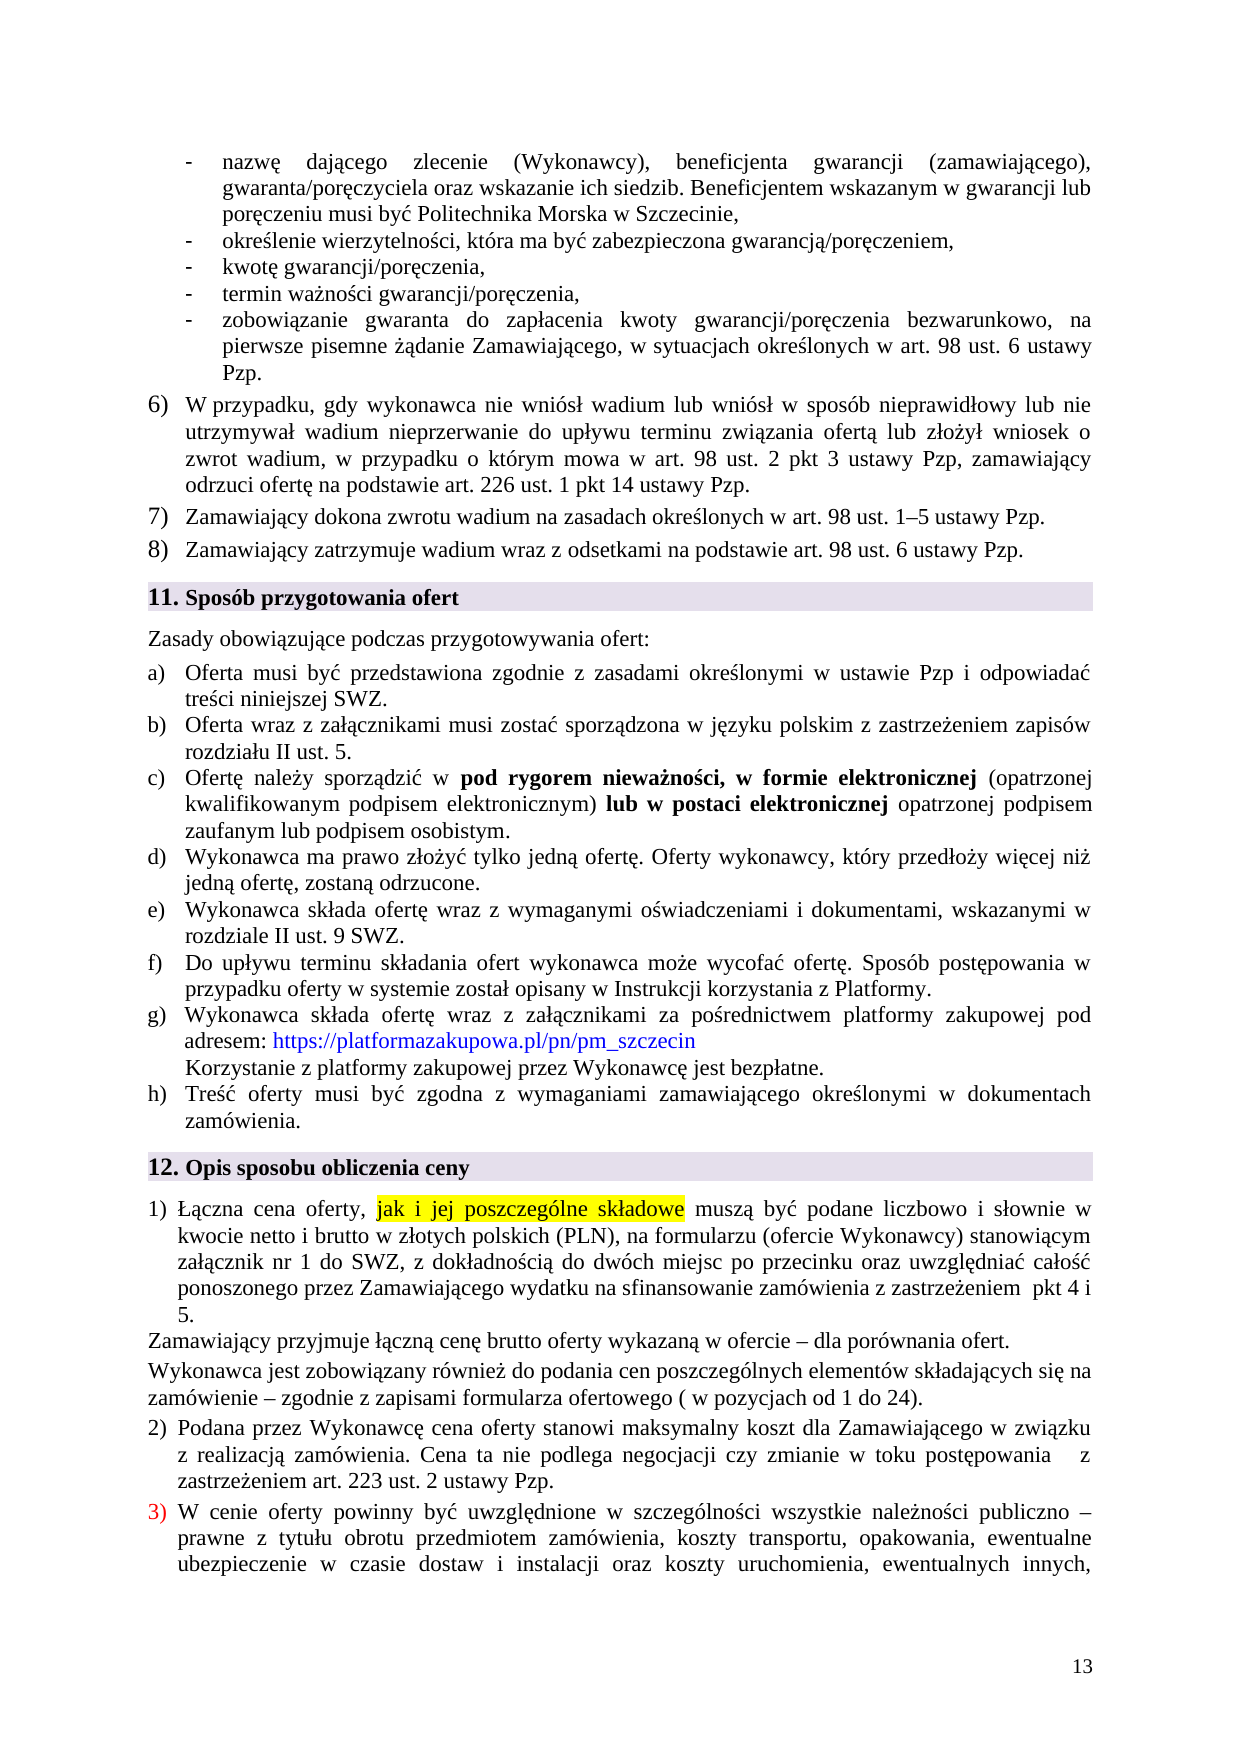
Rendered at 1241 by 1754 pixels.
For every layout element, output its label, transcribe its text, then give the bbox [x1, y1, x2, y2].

list Zamawiający zatrzymuje wadium wraz z odsetkami na podstawie art. 98 ust. 6 ustawy Pzp. [148, 534, 1093, 563]
list Wykonawca składa ofertę wraz z załącznikami za pośrednictwem platformy zakupowej pod adresem: https://platformazakupowa.pl/pn/pm_szczecin [147, 1001, 1093, 1054]
list nazwę dającego zlecenie (Wykonawcy), beneficjenta gwarancji (zamawiającego), gwaranta/poręczyciela oraz wskazanie ich siedzib. Beneficjentem wskazanym w gwarancji lub poręczeniu musi być Politechnika Morska w Szczecinie, [185, 148, 1093, 227]
list określenie wierzytelności, która ma być zabezpieczona gwarancją/poręczeniem, [185, 227, 1093, 253]
list Wykonawca składa ofertę wraz z wymaganymi oświadczeniami i dokumentami, wskazanymi w rozdziale II ust. 9 SWZ. [147, 896, 1093, 948]
list kwotę gwarancji/poręczenia, [185, 253, 1093, 280]
list Sposób przygotowania ofert [148, 582, 1093, 611]
list Łączna cena oferty, jak i jej poszczególne składowe muszą być podane liczbowo i słownie w kwocie netto i brutto w złotych polskich (PLN), na formularzu (ofercie Wykonawcy) stanowiącym załącznik nr 1 do SWZ, z dokładnością do dwóch miejsc po przecinku oraz uwzględniać całość ponoszonego przez Zamawiającego wydatku na sfinansowanie zamówienia z zastrzeżeniem pkt 4 i 5. [148, 1195, 1093, 1327]
list Wykonawca ma prawo złożyć tylko jedną ofertę. Oferty wykonawcy, który przedłoży więcej niż jedną ofertę, zostaną odrzucone. [147, 843, 1093, 896]
text Wykonawca jest zobowiązany również do podania cen poszczególnych elementów składających się na zamówienie – zgodnie z zapisami formularza ofertowego ( w pozycjach od 1 do 24). [148, 1358, 1093, 1410]
list Oferta musi być przedstawiona zgodnie z zasadami określonymi w ustawie Pzp i odpowiadać treści niniejszej SWZ. [147, 659, 1093, 711]
list W przypadku, gdy wykonawca nie wniósł wadium lub wniósł w sposób nieprawidłowy lub nie utrzymywał wadium nieprzerwanie do upływu terminu związania ofertą lub złożył wniosek o zwrot wadium, w przypadku o którym mowa w art. 98 ust. 2 pkt 3 ustawy Pzp, zamawiający odrzuci ofertę na podstawie art. 226 ust. 1 pkt 14 ustawy Pzp. [148, 389, 1093, 497]
text Korzystanie z platformy zakupowej przez Wykonawcę jest bezpłatne. [185, 1054, 1093, 1080]
list Do upływu terminu składania ofert wykonawca może wycofać ofertę. Sposób postępowania w przypadku oferty w systemie został opisany w Instrukcji korzystania z Platformy. [147, 948, 1093, 1001]
list zobowiązanie gwaranta do zapłacenia kwoty gwarancji/poręczenia bezwarunkowo, na pierwsze pisemne żądanie Zamawiającego, w sytuacjach określonych w art. 98 ust. 6 ustawy Pzp. [185, 306, 1093, 385]
list Opis sposobu obliczenia ceny [148, 1152, 1093, 1181]
list Oferta wraz z załącznikami musi zostać sporządzona w języku polskim z zastrzeżeniem zapisów rozdziału II ust. 5. [147, 711, 1093, 764]
list Treść oferty musi być zgodna z wymaganiami zamawiającego określonymi w dokumentach zamówienia. [148, 1080, 1093, 1133]
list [148, 1498, 1093, 1577]
list Podana przez Wykonawcę cena oferty stanowi maksymalny koszt dla Zamawiającego w związku z realizacją zamówienia. Cena ta nie podlega negocjacji czy zmianie w toku postępowania z zastrzeżeniem art. 223 ust. 2 ustawy Pzp. [148, 1414, 1093, 1493]
list termin ważności gwarancji/poręczenia, [185, 280, 1093, 306]
list Zamawiający dokona zwrotu wadium na zasadach określonych w art. 98 ust. 1–5 ustawy Pzp. [148, 501, 1093, 530]
text Zasady obowiązujące podczas przygotowywania ofert: [148, 625, 1093, 652]
text Zamawiający przyjmuje łączną cenę brutto oferty wykazaną w ofercie – dla porównania ofert. [148, 1327, 1093, 1353]
list Ofertę należy sporządzić w pod rygorem nieważności, w formie elektronicznej (opatrzonej kwalifikowanym podpisem elektronicznym) lub w postaci elektronicznej opatrzonej podpisem zaufanym lub podpisem osobistym. [147, 764, 1093, 843]
